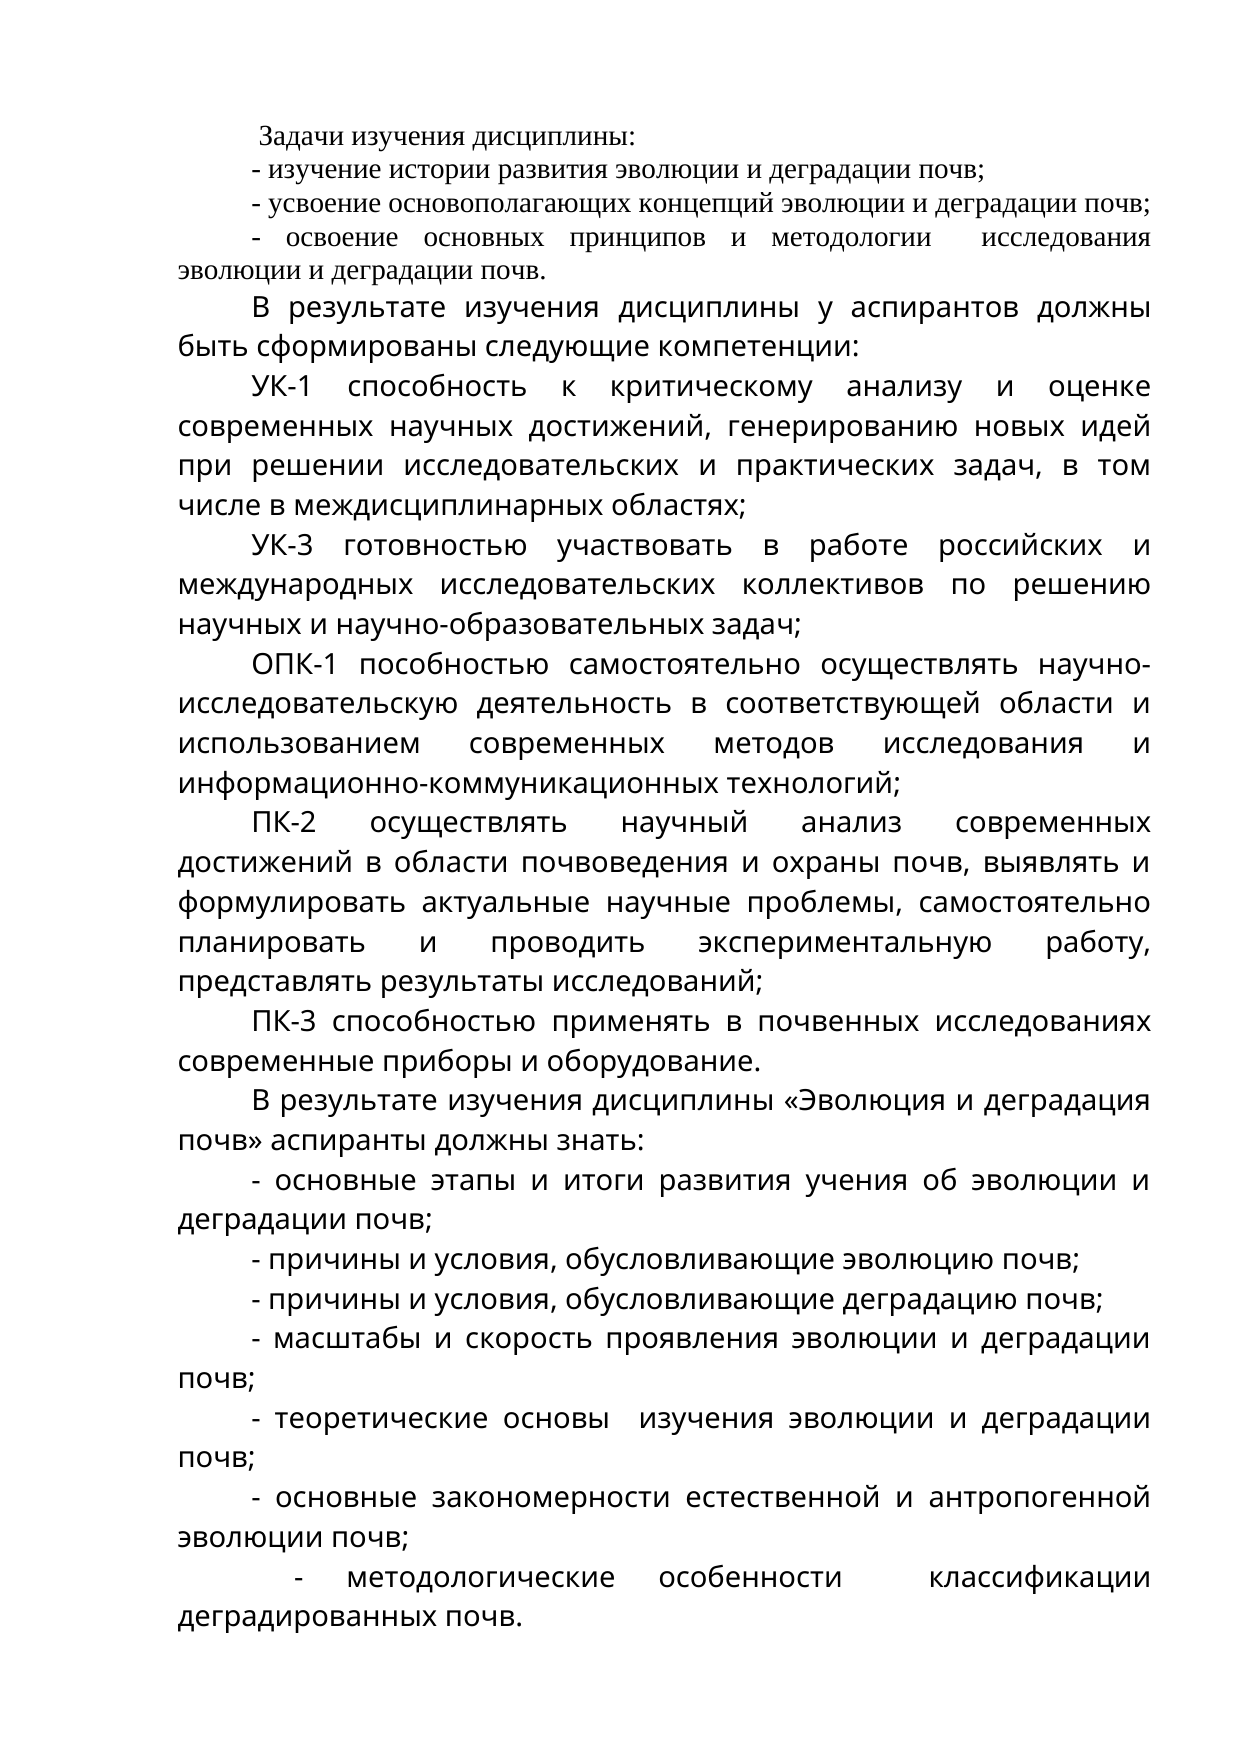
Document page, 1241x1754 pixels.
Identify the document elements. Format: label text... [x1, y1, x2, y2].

text В результате изучения дисциплины у аспирантов должны быть сформированы следующие компетенции: [177, 286, 1152, 365]
text В результате изучения дисциплины «Эволюция и деградация почв» аспиранты должны знать: [177, 1079, 1152, 1159]
text - основные этапы и итоги развития учения об эволюции и деградации почв; [177, 1159, 1152, 1238]
text УК-3 готовностью участвовать в работе российских и международных исследовательских коллективов по решению научных и научно-образовательных задач; [177, 524, 1152, 643]
text - основные закономерности естественной и антропогенной эволюции почв; [177, 1476, 1152, 1556]
text ОПК-1 пособностью самостоятельно осуществлять научно-исследовательскую деятельность в соответствующей области и использованием современных методов исследования и информационно-коммуникационных технологий; [177, 643, 1152, 802]
text - причины и условия, обусловливающие эволюцию почв; [177, 1238, 1152, 1278]
text - изучение истории развития эволюции и деградации почв; [177, 152, 1152, 185]
text - усвоение основополагающих концепций эволюции и деградации почв; [177, 185, 1152, 219]
text Задачи изучения дисциплины: [177, 118, 1152, 152]
text - масштабы и скорость проявления эволюции и деградации почв; [177, 1318, 1152, 1397]
text ПК-2 осуществлять научный анализ современных достижений в области почвоведения и охраны почв, выявлять и формулировать актуальные научные проблемы, самостоятельно планировать и проводить экспериментальную работу, представлять результаты исследований; [177, 802, 1152, 1000]
text - теоретические основы изучения эволюции и деградации почв; [177, 1397, 1152, 1476]
text ПК-3 способностью применять в почвенных исследованиях современные приборы и оборудование. [177, 1000, 1152, 1079]
text - методологические особенности классификации деградированных почв. [177, 1556, 1152, 1635]
text - причины и условия, обусловливающие деградацию почв; [177, 1278, 1152, 1318]
text - освоение основных принципов и методологии исследования эволюции и деградации почв. [177, 219, 1152, 286]
text УК-1 способность к критическому анализу и оценке современных научных достижений, генерированию новых идей при решении исследовательских и практических задач, в том числе в междисциплинарных областях; [177, 365, 1152, 524]
